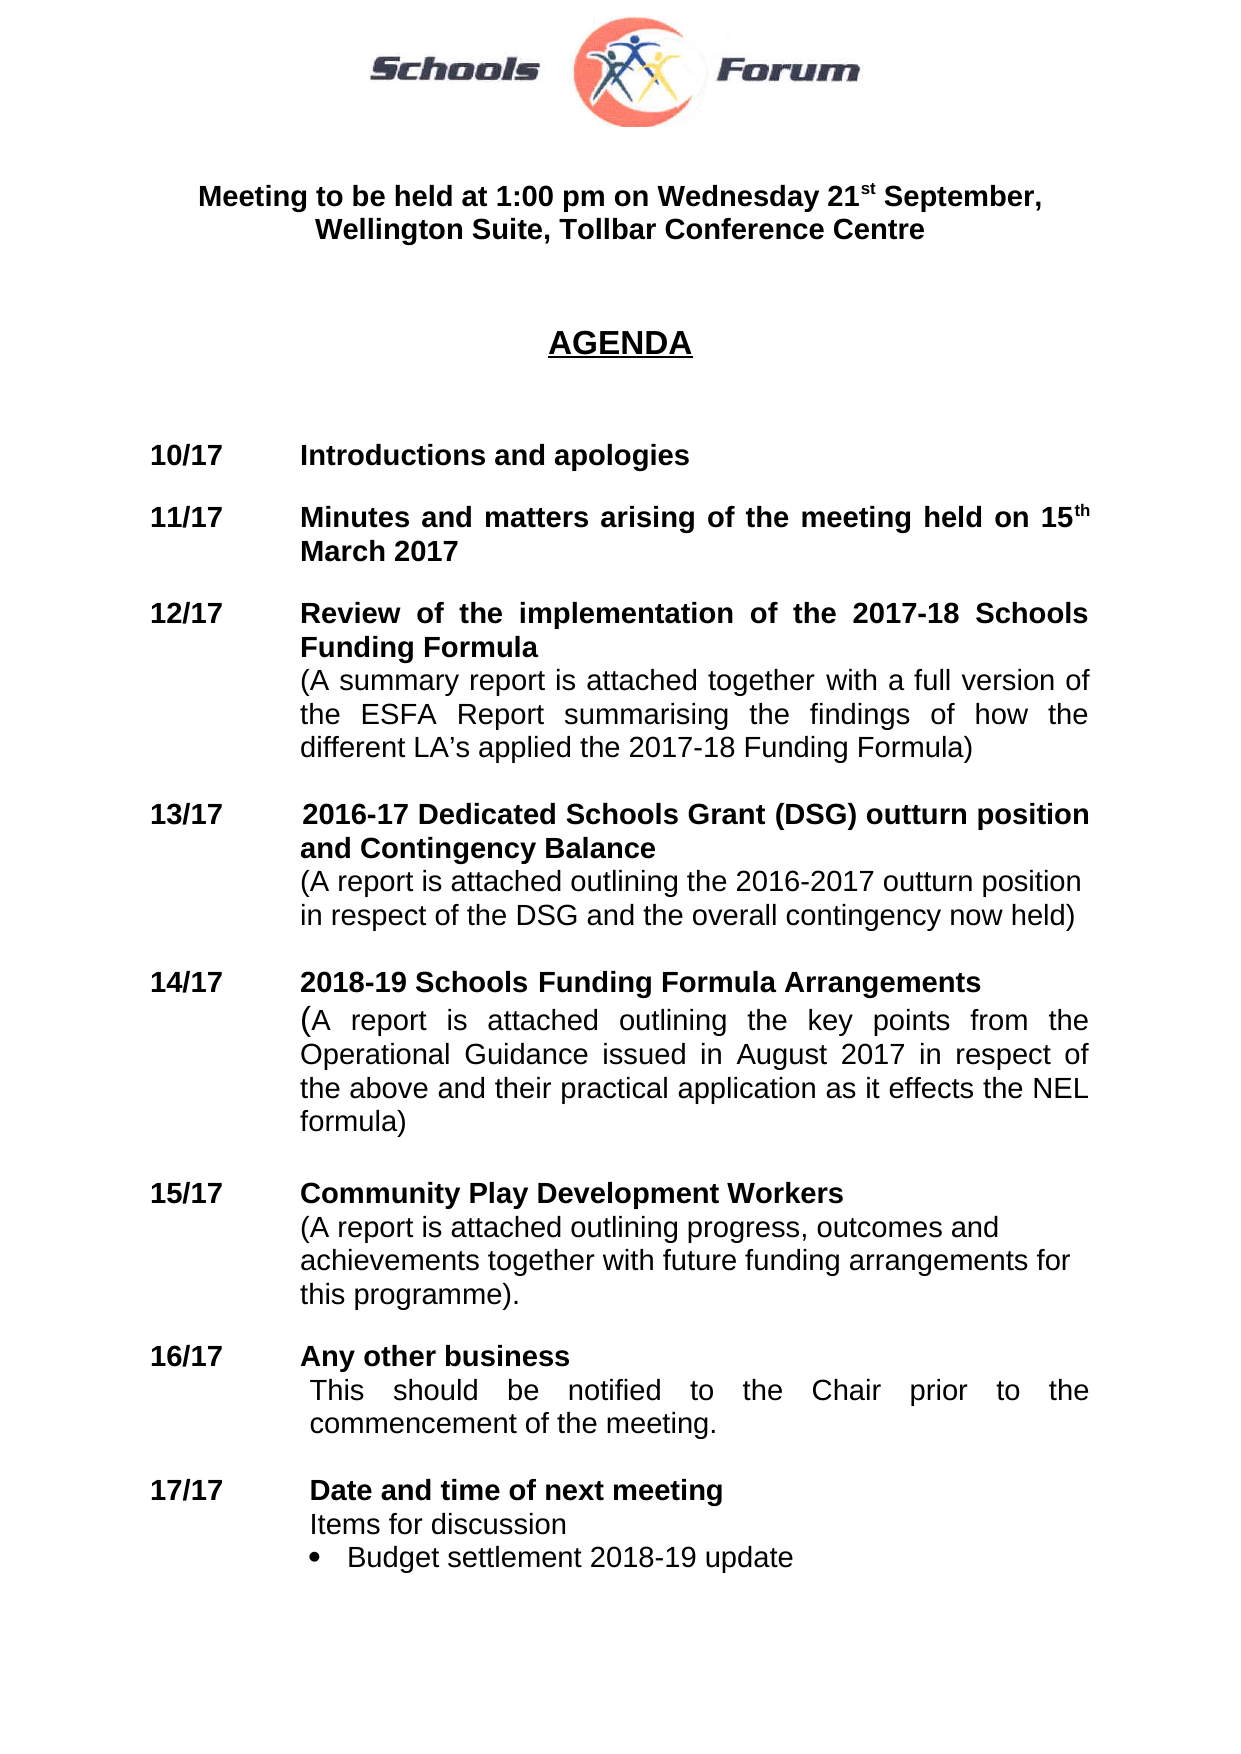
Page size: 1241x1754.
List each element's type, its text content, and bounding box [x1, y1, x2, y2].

text 11/17 Minutes and matters arising of the meeting held on 15th March 2017 [150, 500, 1090, 567]
text 14/17 2018-19 Schools Funding Formula Arrangements [150, 965, 1090, 999]
text 17/17 Date and time of next meeting Items for discussion [150, 1473, 1090, 1540]
text (A report is attached outlining the key points from the Operational Guidance issued in August 2017 in respect of the above and their practical application as it effects the NEL formula) [150, 999, 1090, 1138]
text Wellington Suite, Tollbar Conference Centre [150, 212, 1090, 246]
text 15/17 Community Play Development Workers [150, 1176, 1090, 1210]
text This should be notified to the Chair prior to the commencement of the meeting. [309, 1373, 1090, 1440]
text 10/17 Introductions and apologies [150, 438, 1090, 472]
text 13/17 2016-17 Dedicated Schools Grant (DSG) outturn position and Contingency Balance [150, 797, 1090, 864]
text Meeting to be held at 1:00 pm on Wednesday 21st September, [150, 179, 1090, 212]
list Budget settlement 2018-19 update [309, 1540, 1090, 1574]
picture [364, 14, 874, 130]
text (A report is attached outlining progress, outcomes and achievements together with future funding arrangements for this programme). [150, 1210, 1090, 1310]
text AGENDA [150, 323, 1090, 361]
text (A summary report is attached together with a full version of the ESFA Report summarising the findings of how the different LA’s applied the 2017-18 Funding Formula) [150, 663, 1090, 764]
text (A report is attached outlining the 2016-2017 outturn position in respect of the DSG and the overall contingency now held) [150, 864, 1090, 932]
text 16/17 Any other business [150, 1339, 1090, 1373]
text 12/17 Review of the implementation of the 2017-18 Schools Funding Formula [150, 596, 1090, 663]
